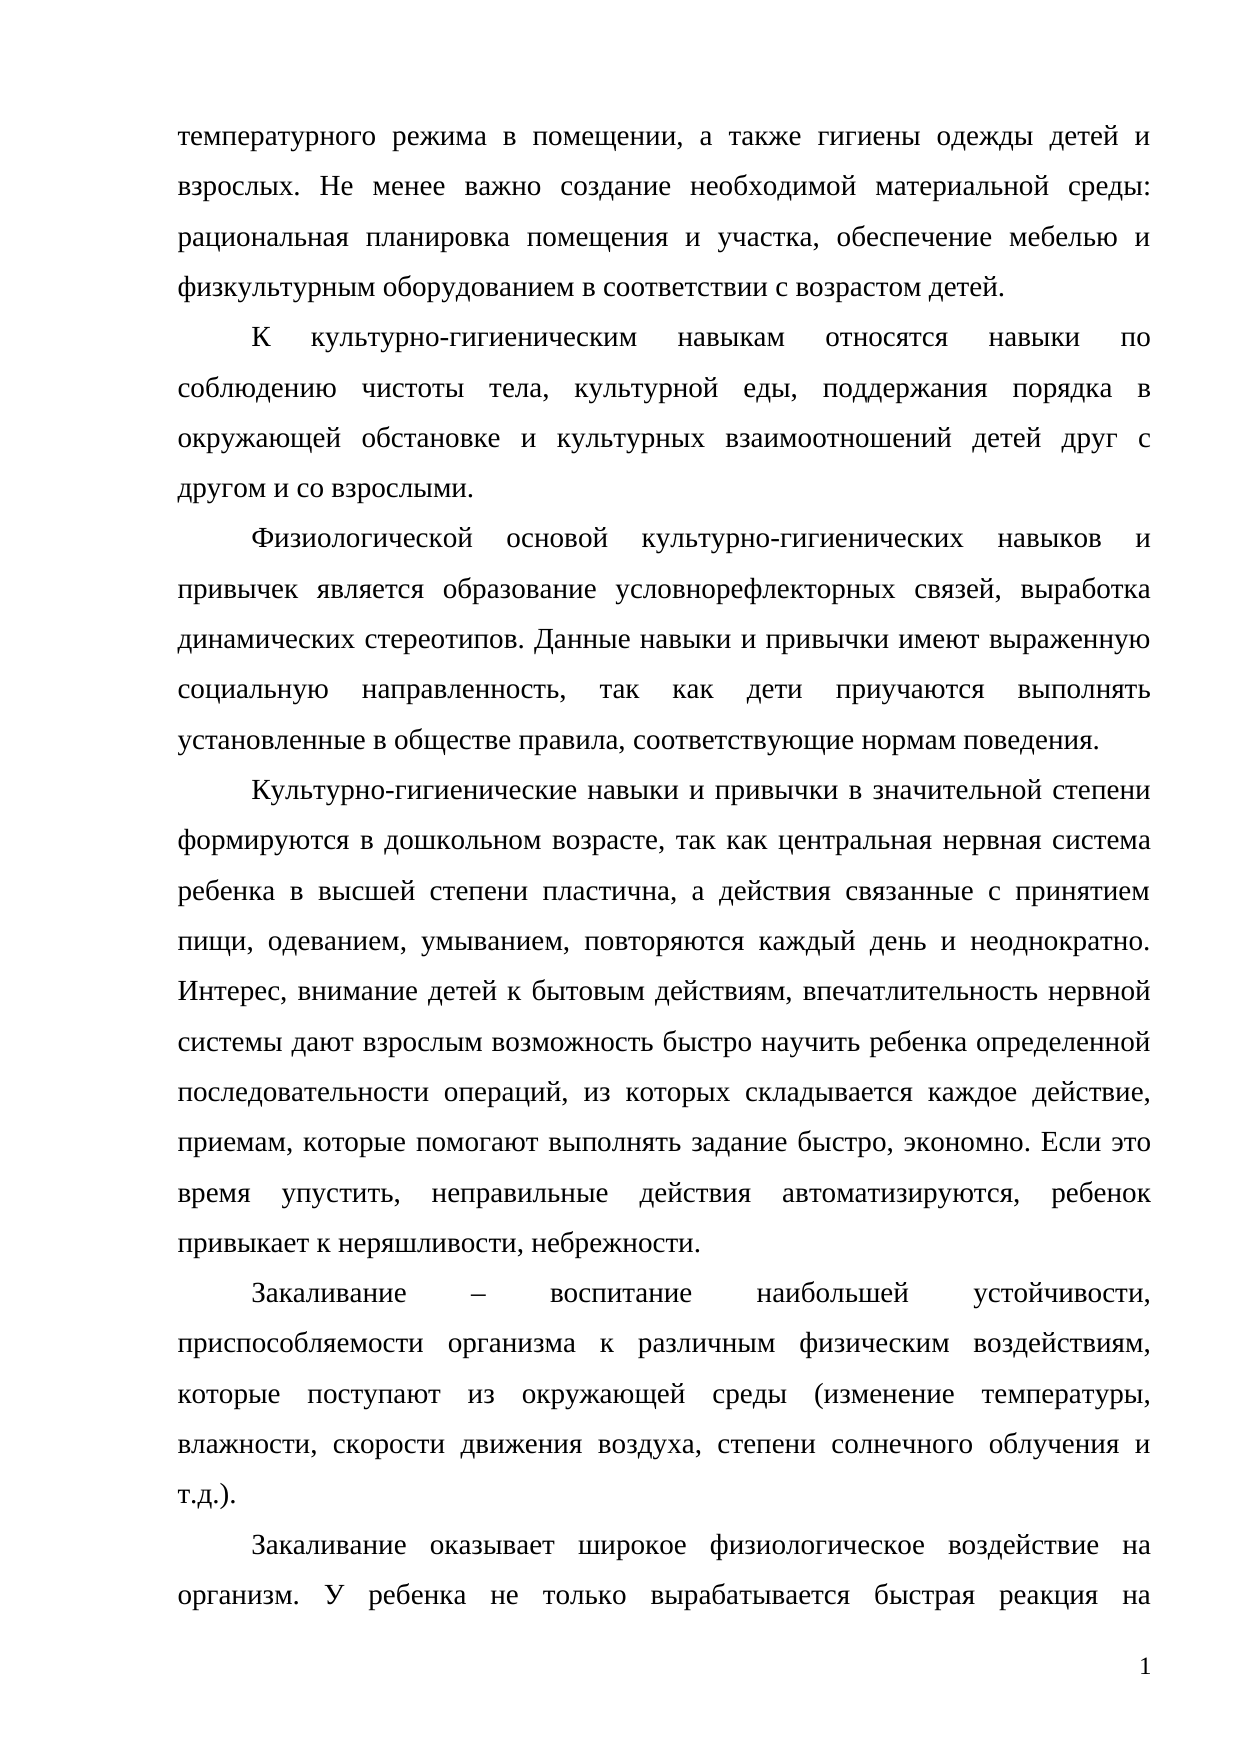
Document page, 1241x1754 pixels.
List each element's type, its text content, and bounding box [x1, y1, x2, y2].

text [177, 118, 1152, 303]
text Закаливание – воспитание наибольшей устойчивости, приспособляемости организма к различным физическим воздействиям, которые поступают из окружающей среды (изменение температуры, влажности, скорости движения воздуха, степени солнечного облучения и т.д.). [177, 1275, 1152, 1510]
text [177, 1527, 1152, 1611]
text Культурно-гигиенические навыки и привычки в значительной степени формируются в дошкольном возрасте, так как центральная нервная система ребенка в высшей степени пластична, а действия связанные с принятием пищи, одеванием, умыванием, повторяются каждый день и неоднократно. Интерес, внимание детей к бытовым действиям, впечатлительность нервной системы дают взрослым возможность быстро научить ребенка определенной последовательности операций, из которых складывается каждое действие, приемам, которые помогают выполнять задание быстро, экономно. Если это время упустить, неправильные действия автоматизируются, ребенок привыкает к неряшливости, небрежности. [177, 772, 1152, 1258]
text Физиологической основой культурно-гигиенических навыков и привычек является образование условнорефлекторных связей, выработка динамических стереотипов. Данные навыки и привычки имеют выраженную социальную направленность, так как дети приучаются выполнять установленные в обществе правила, соответствующие нормам поведения. [177, 521, 1152, 755]
text К культурно-гигиеническим навыкам относятся навыки по соблюдению чистоты тела, культурной еды, поддержания порядка в окружающей обстановке и культурных взаимоотношений детей друг с другом и со взрослыми. [177, 319, 1152, 504]
